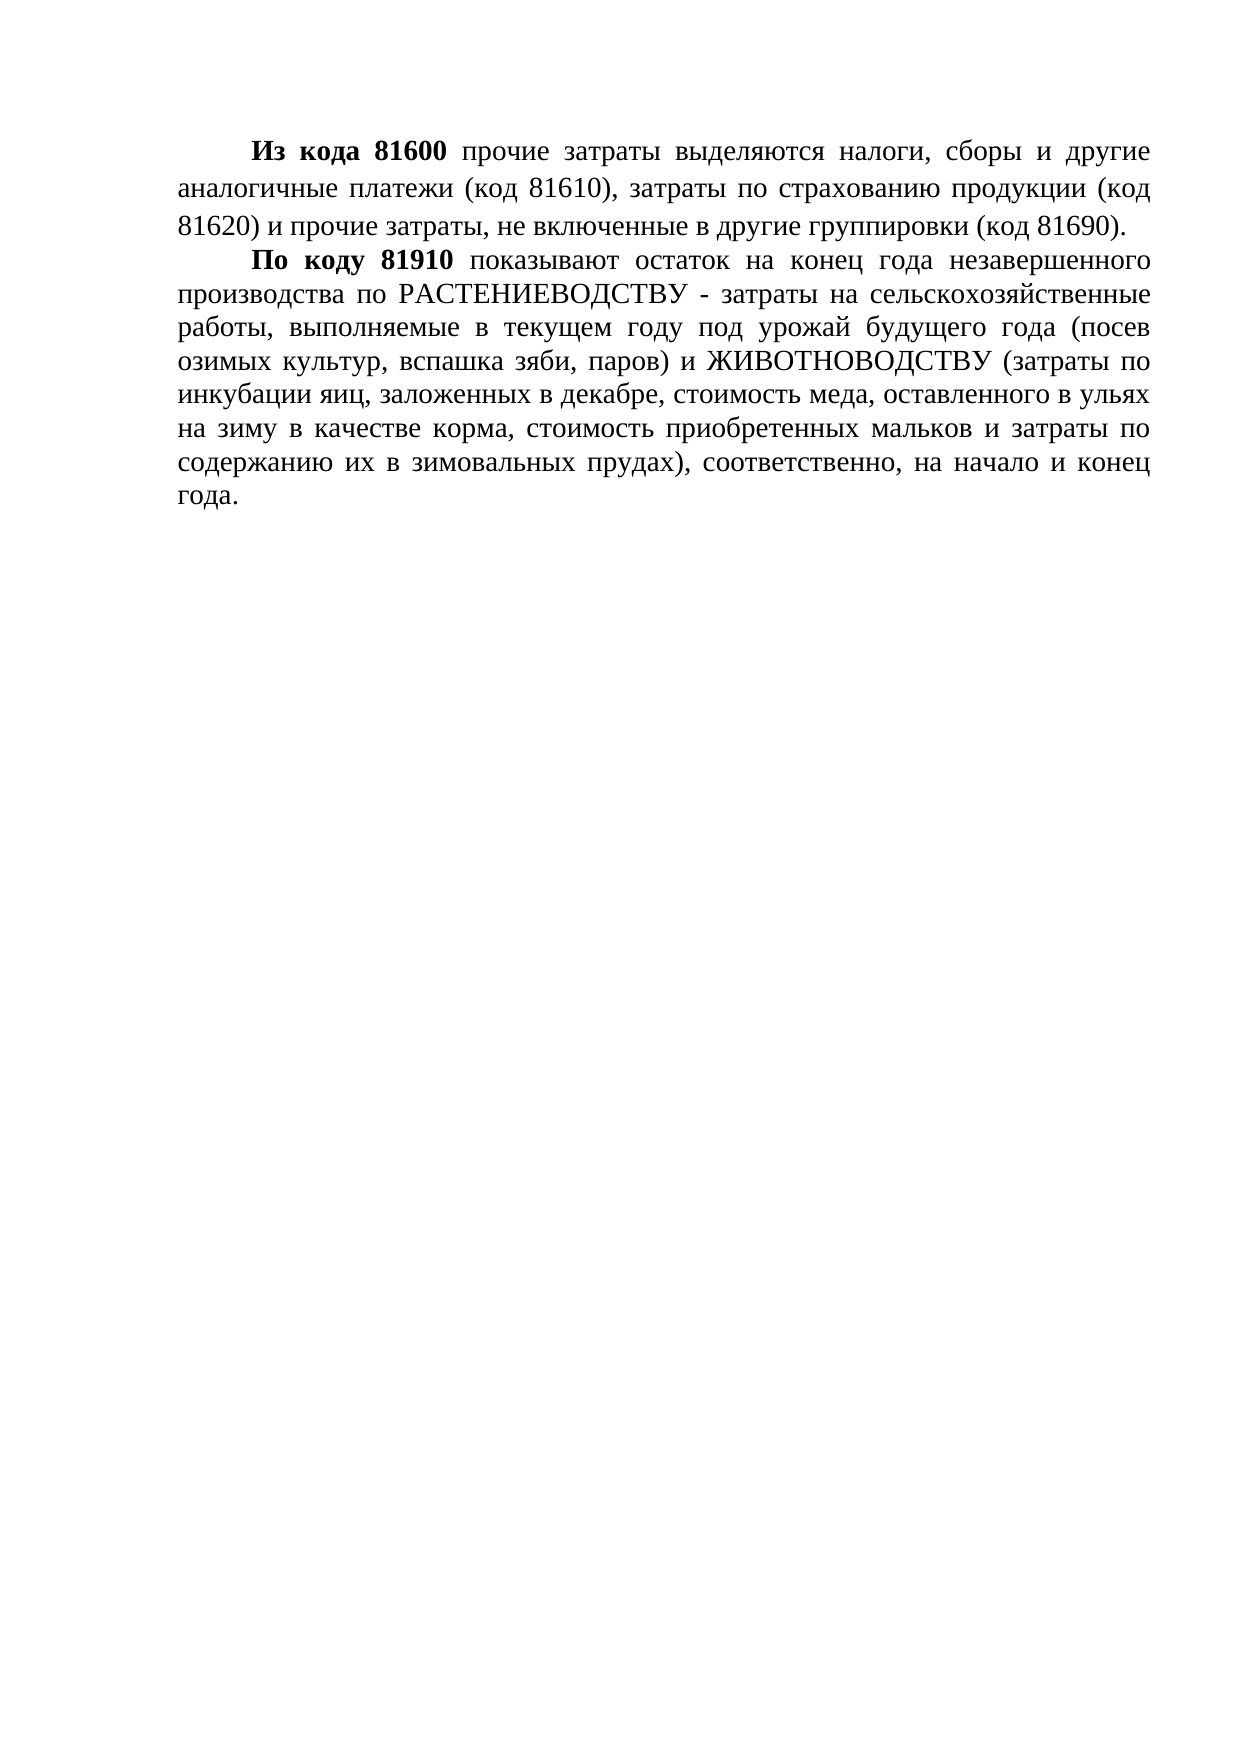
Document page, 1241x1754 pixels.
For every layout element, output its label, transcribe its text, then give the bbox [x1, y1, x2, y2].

text По коду 81910 показывают остаток на конец года незавершенного производства по РАСТЕНИЕВОДСТВУ - затраты на сельскохозяйственные работы, выполняемые в текущем году под урожай будущего года (посев озимых культур, вспашка зяби, паров) и ЖИВОТНОВОДСТВУ (затраты по инкубации яиц, заложенных в декабре, стоимость меда, оставленного в ульях на зиму в качестве корма, стоимость приобретенных мальков и затраты по содержанию их в зимовальных прудах), соответственно, на начало и конец года. [177, 242, 1152, 511]
text Из кода 81600 прочие затраты выделяются налоги, сборы и другие аналогичные платежи (код 81610), затраты по страхованию продукции (код 81620) и прочие затраты, не включенные в другие группировки (код 81690). [177, 130, 1152, 242]
